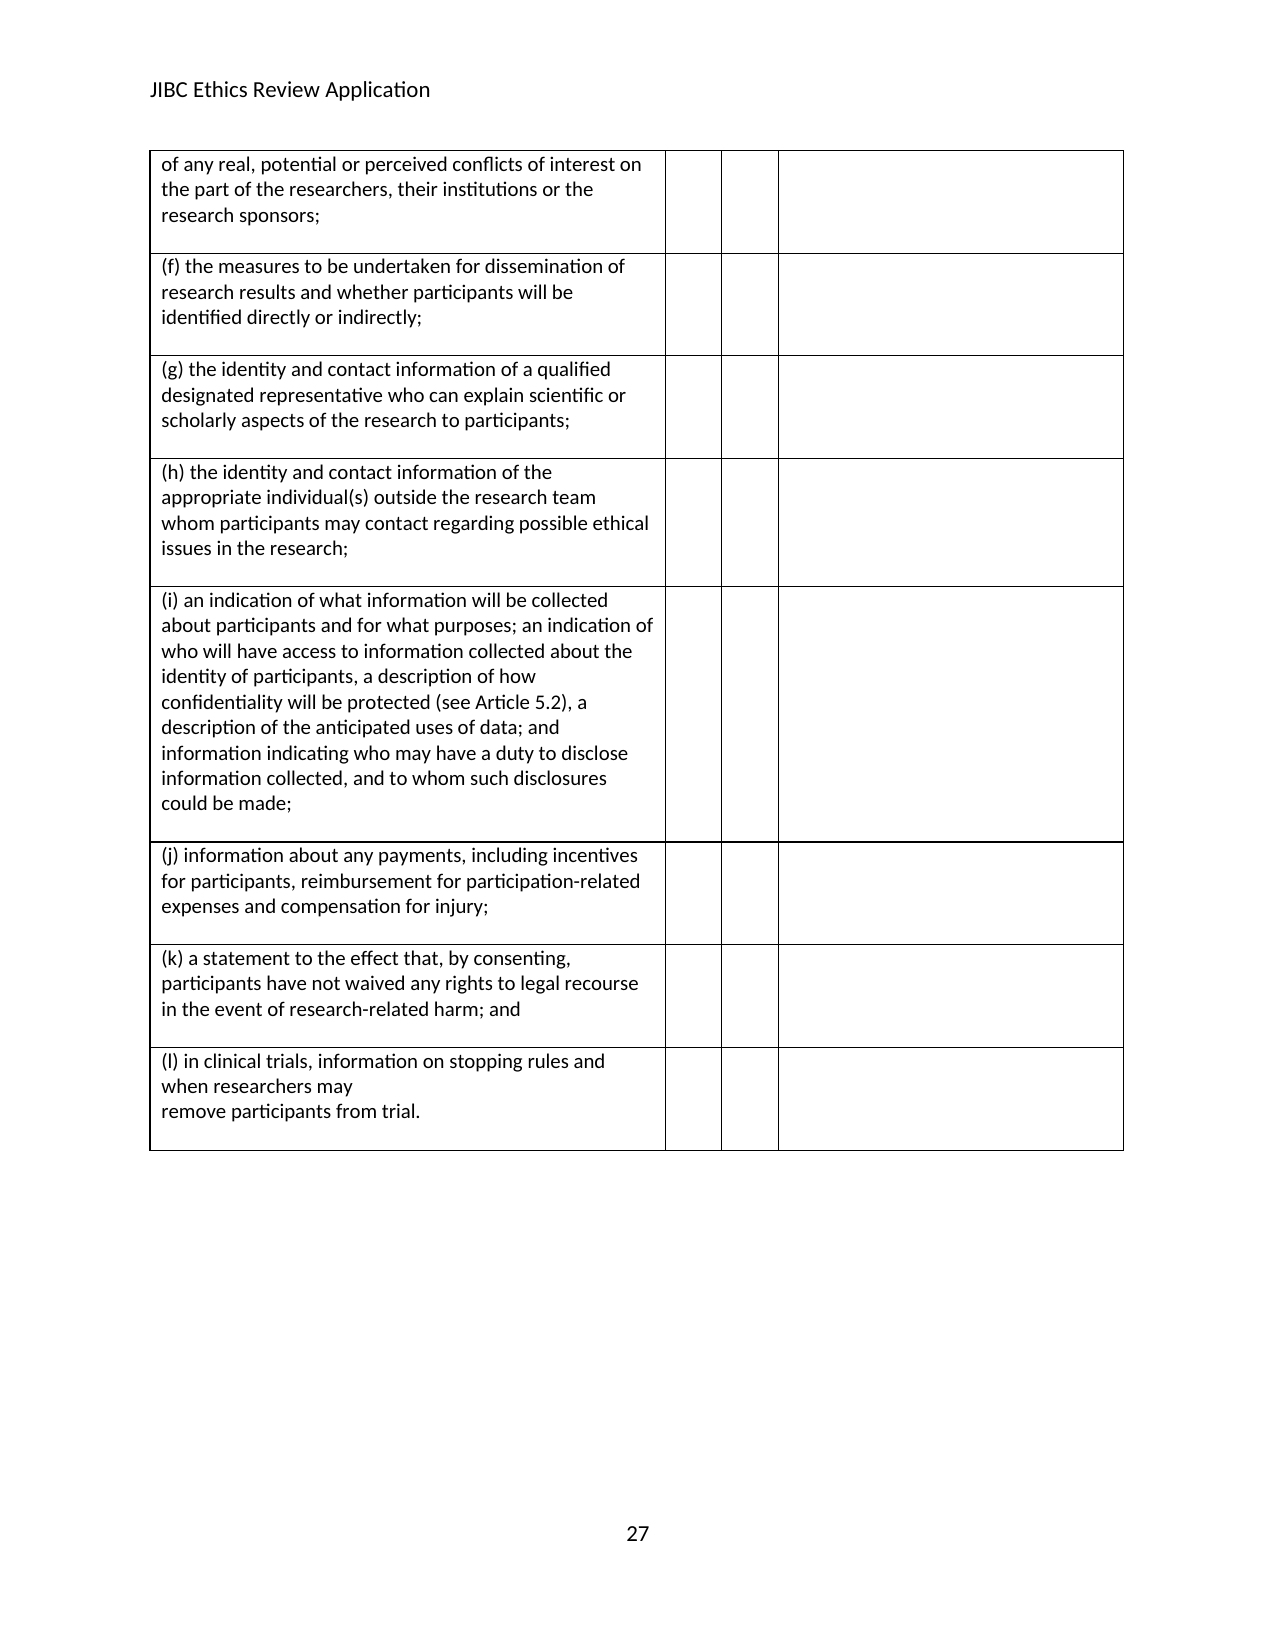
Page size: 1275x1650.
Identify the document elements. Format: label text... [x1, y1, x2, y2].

table_cell [779, 151, 1123, 253]
table_cell [666, 1048, 721, 1149]
table_cell [779, 587, 1123, 841]
table_cell (g) the identity and contact information of a qualified designated representative who can explain scientific or scholarly aspects of the research to participants; [151, 356, 665, 458]
table_cell [722, 459, 778, 586]
table_cell (f) the measures to be undertaken for dissemination of research results and whether participants will be identified directly or indirectly; [151, 254, 665, 355]
table_cell [722, 843, 778, 944]
table_cell [779, 945, 1123, 1047]
table_cell [666, 459, 721, 586]
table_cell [151, 151, 665, 253]
table_cell (k) a statement to the effect that, by consenting, participants have not waived any rights to legal recourse in the event of research-related harm; and [151, 945, 665, 1047]
table_cell (j) information about any payments, including incentives for participants, reimbursement for participation-related expenses and compensation for injury; [151, 843, 665, 944]
table_cell (l) in clinical trials, information on stopping rules and when researchers may remove participants from trial. [151, 1048, 665, 1149]
table_cell [722, 1048, 778, 1149]
table_cell [666, 843, 721, 944]
table_cell [722, 151, 778, 253]
table_cell [666, 356, 721, 458]
table_cell [722, 356, 778, 458]
table_cell [779, 1048, 1123, 1149]
table_cell [779, 843, 1123, 944]
table_cell (i) an indication of what information will be collected about participants and for what purposes; an indication of who will have access to information collected about the identity of participants, a description of how confidentiality will be protected (see Article 5.2), a description of the anticipated uses of data; and information indicating who may have a duty to disclose information collected, and to whom such disclosures could be made; [151, 587, 665, 841]
table_cell (h) the identity and contact information of the appropriate individual(s) outside the research team whom participants may contact regarding possible ethical issues in the research; [151, 459, 665, 586]
table_cell [779, 254, 1123, 355]
table_cell [666, 254, 721, 355]
table_cell [779, 459, 1123, 586]
table_cell [722, 587, 778, 841]
table_cell [722, 254, 778, 355]
table_cell [666, 945, 721, 1047]
table_cell [666, 587, 721, 841]
table_cell [722, 945, 778, 1047]
table_cell [666, 151, 721, 253]
table_cell [779, 356, 1123, 458]
